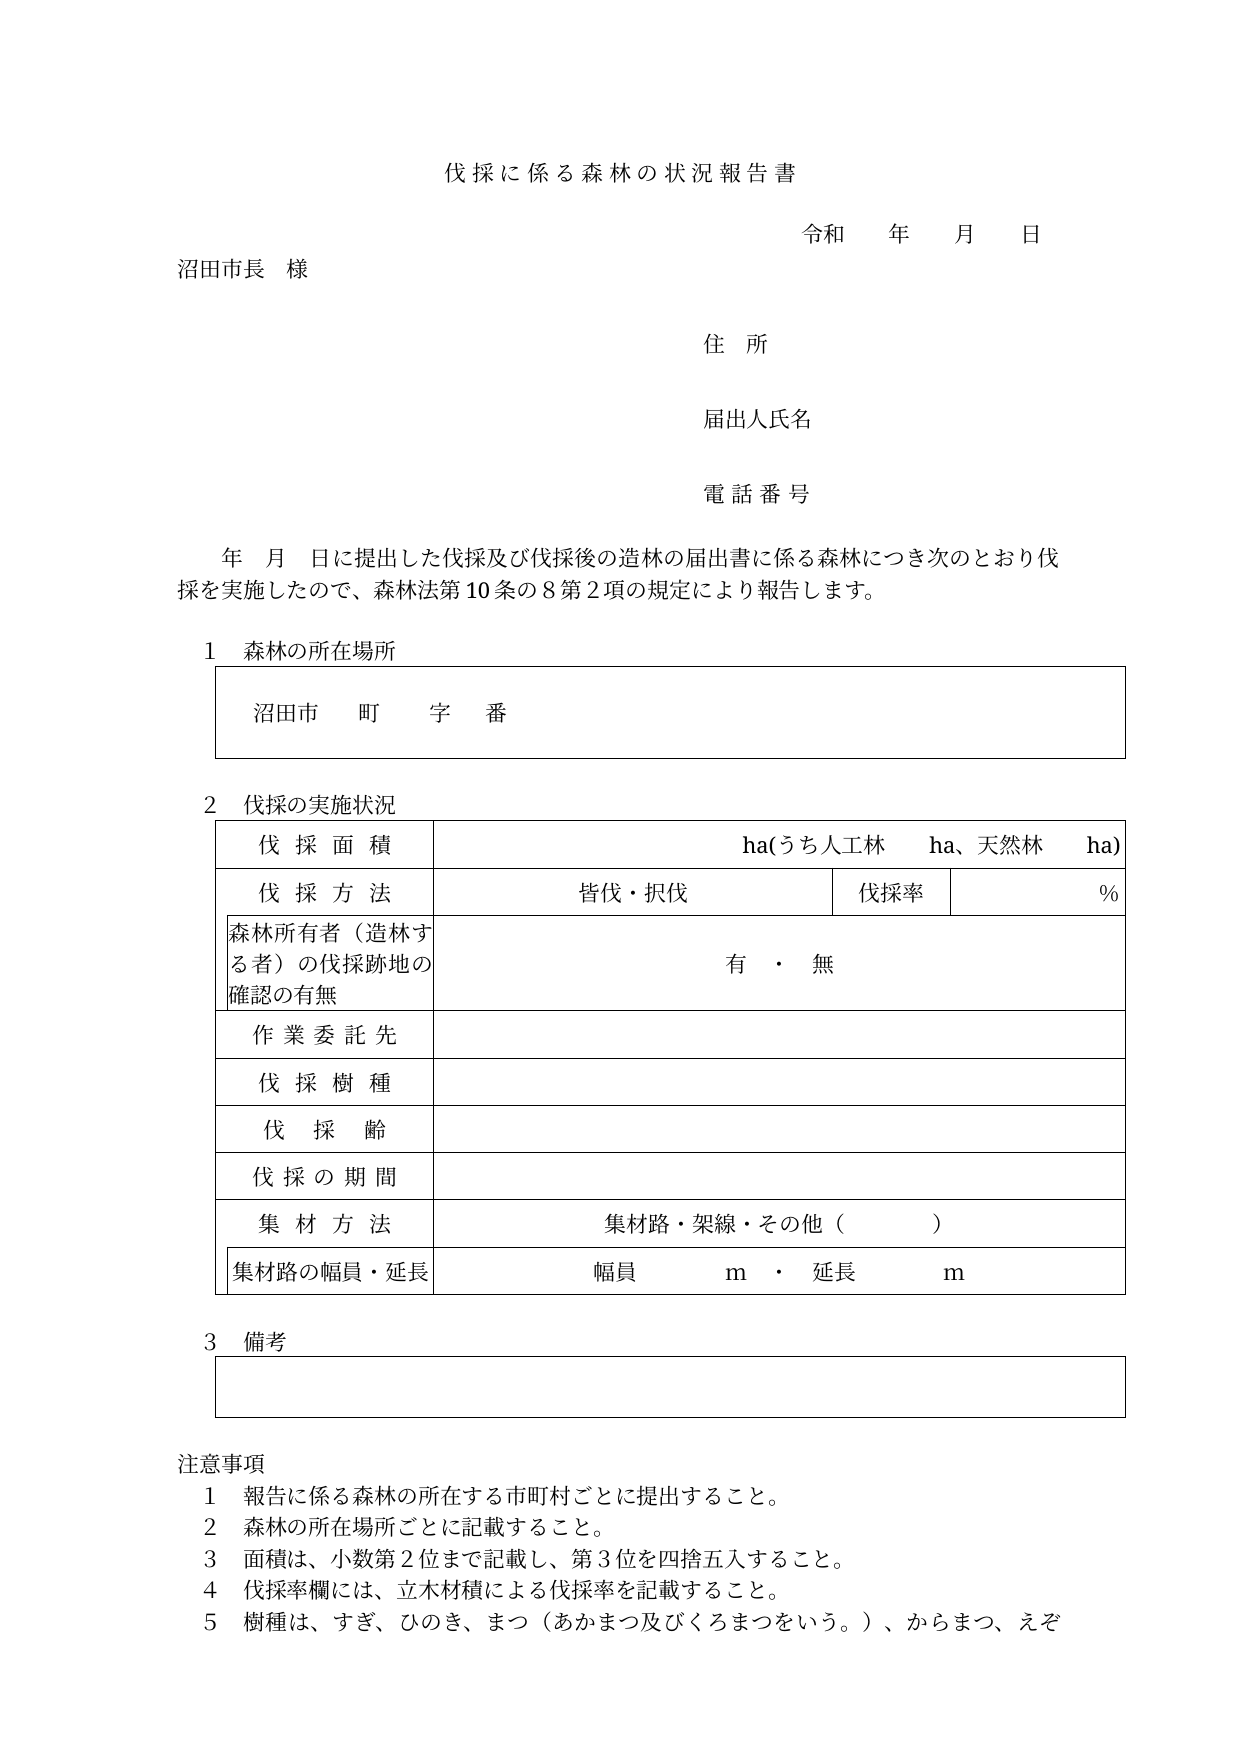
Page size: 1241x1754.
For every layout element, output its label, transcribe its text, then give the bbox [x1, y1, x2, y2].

table_cell 幅員 ｍ ・ 延長 ｍ [434, 1248, 1125, 1294]
table_cell 集材路の幅員・延長 [228, 1248, 433, 1294]
table_cell 皆伐・択伐 [434, 869, 832, 915]
table_cell 伐採樹種 [216, 1059, 433, 1105]
table_cell [434, 1106, 1125, 1152]
text １ 報告に係る森林の所在する市町村ごとに提出すること。 [199, 1479, 1063, 1511]
text 注意事項 [177, 1448, 1063, 1479]
table_header ha(うち人工林 ha、天然林 ha) [434, 821, 1125, 867]
table_cell [434, 1059, 1125, 1105]
table_cell [434, 1153, 1125, 1199]
text ３ 備考 [177, 1325, 1063, 1356]
table_header 沼田市 町 字 番 [216, 667, 1125, 758]
table_cell 作業委託先 [216, 1011, 433, 1057]
table_cell [434, 1011, 1125, 1057]
table_cell [216, 915, 227, 1010]
table_cell 伐採方法 [216, 869, 433, 915]
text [199, 1605, 1063, 1636]
text ４ 伐採率欄には、立木材積による伐採率を記載すること。 [199, 1573, 1063, 1605]
table_cell 集材方法 [216, 1200, 433, 1247]
table_cell 伐採齢 [216, 1106, 433, 1152]
table_header [216, 1357, 1125, 1417]
text ３ 面積は、小数第２位まで記載し、第３位を四捨五入すること。 [199, 1542, 1063, 1573]
text 令和 年 月 日 [177, 218, 1063, 249]
table_cell 有 ・ 無 [434, 916, 1125, 1010]
table_cell 集材路・架線・その他（ ） [434, 1200, 1125, 1247]
table_header 伐採面積 [216, 821, 433, 867]
text 沼田市長 様 [177, 249, 1059, 287]
text 伐 採 に 係 る 森 林 の 状 況 報 告 書 [177, 156, 1063, 188]
table_cell [216, 1247, 227, 1294]
text ２ 伐採の実施状況 [177, 789, 1063, 820]
table_cell 伐採の期間 [216, 1153, 433, 1199]
text １ 森林の所在場所 [177, 634, 1063, 666]
text 電話番号 [628, 474, 1063, 512]
text 年 月 日に提出した伐採及び伐採後の造林の届出書に係る森林につき次のとおり伐採を実施したので、森林法第10条の８第２項の規定により報告します。 [177, 541, 1063, 604]
text 届出人氏名 [628, 399, 1063, 437]
text 住 所 [628, 324, 1063, 362]
table_cell ％ [951, 869, 1125, 915]
table_cell 森林所有者（造林する者）の伐採跡地の確認の有無 [228, 916, 433, 1010]
table_cell 伐採率 [833, 869, 950, 915]
text ２ 森林の所在場所ごとに記載すること。 [199, 1511, 1063, 1542]
